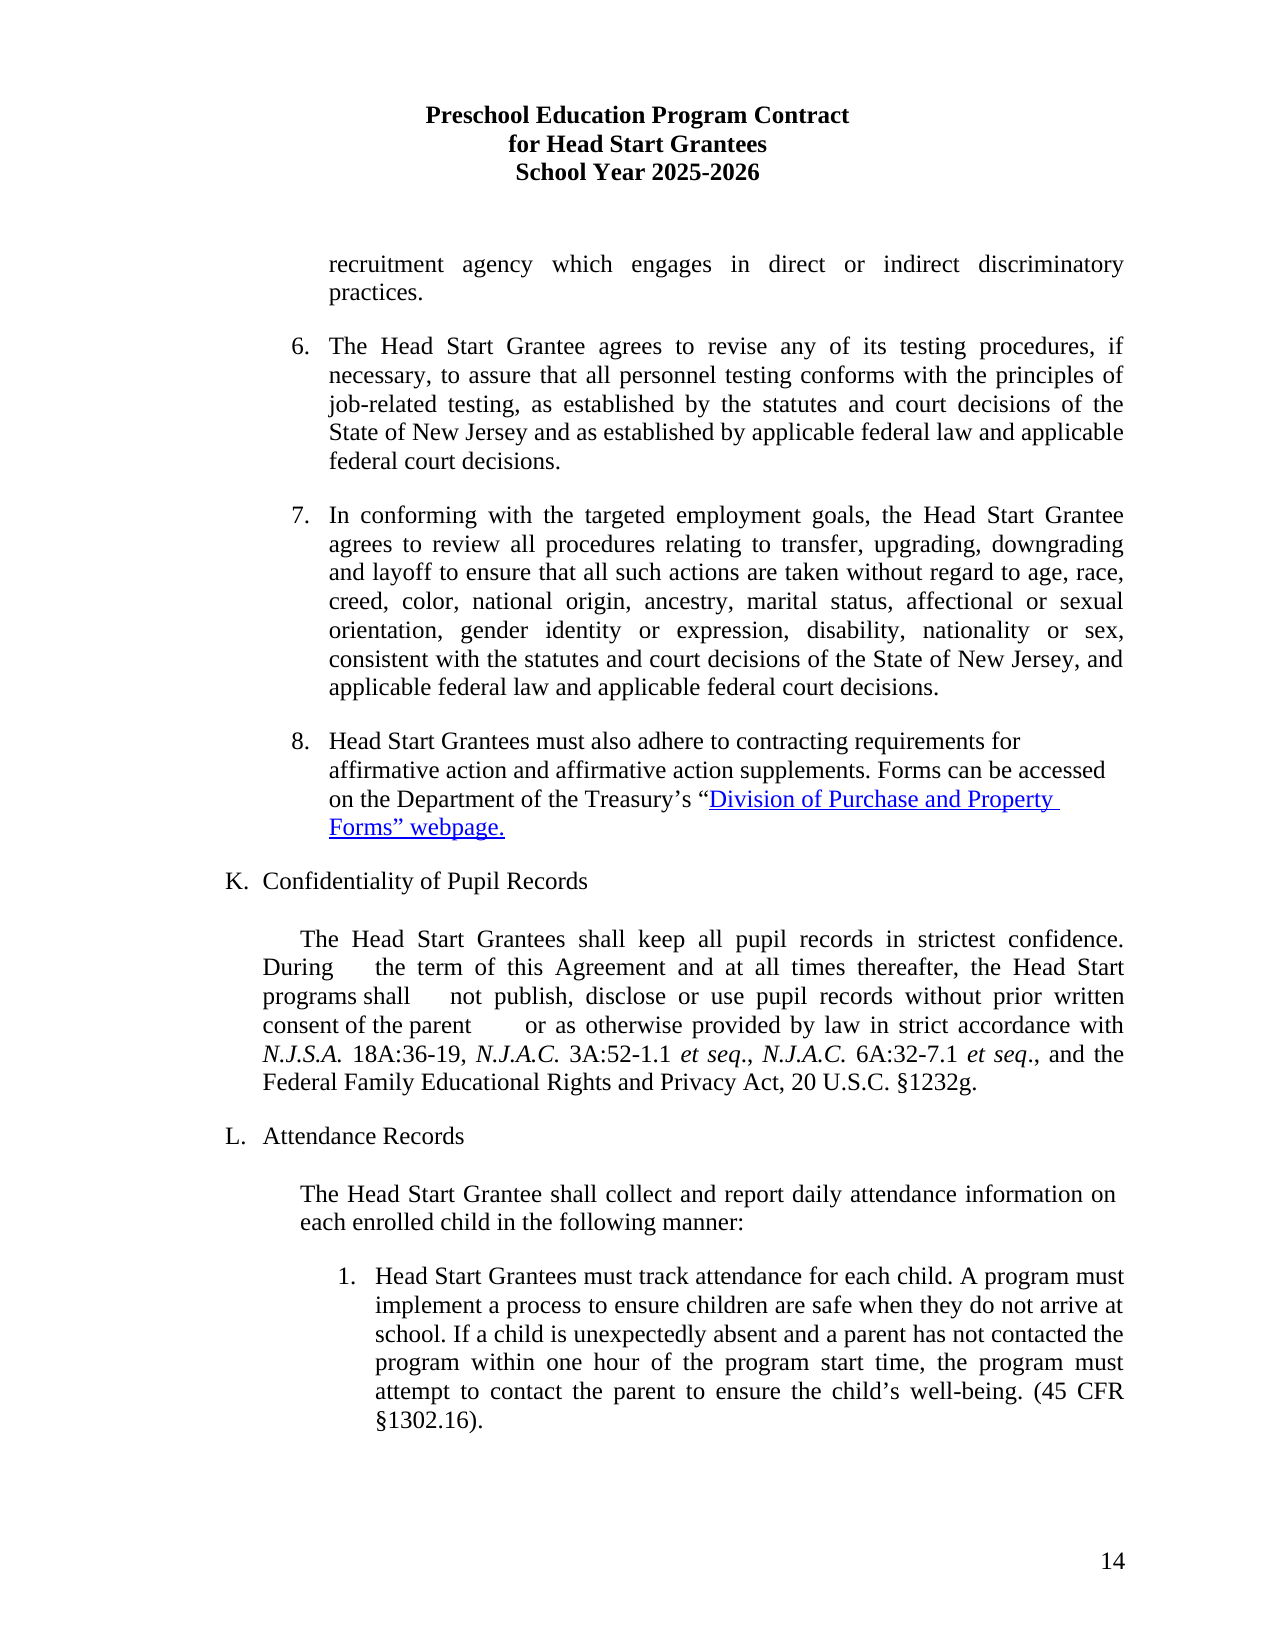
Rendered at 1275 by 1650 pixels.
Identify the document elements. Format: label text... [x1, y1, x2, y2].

list Head Start Grantees must also adhere to contracting requirements for affirmative action and affirmative action supplements. Forms can be accessed on the Department of the Treasury’s “Division of Purchase and Property Forms” webpage. [291, 726, 1125, 841]
list Attendance Records The Head Start Grantee shall collect and report daily attendance information on each enrolled child in the following manner: [225, 1121, 1125, 1236]
list In conforming with the targeted employment goals, the Head Start Grantee agrees to review all procedures relating to transfer, upgrading, downgrading and layoff to ensure that all such actions are taken without regard to age, race, creed, color, national origin, ancestry, marital status, affectional or sexual orientation, gender identity or expression, disability, nationality or sex, consistent with the statutes and court decisions of the State of New Jersey, and applicable federal law and applicable federal court decisions. [291, 500, 1125, 701]
list The Head Start Grantee agrees to revise any of its testing procedures, if necessary, to assure that all personnel testing conforms with the principles of job-related testing, as established by the statutes and court decisions of the State of New Jersey and as established by applicable federal law and applicable federal court decisions. [291, 331, 1125, 475]
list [291, 249, 1125, 306]
list Confidentiality of Pupil Records The Head Start Grantees shall keep all pupil records in strictest confidence. During the term of this Agreement and at all times thereafter, the Head Start programs shall not publish, disclose or use pupil records without prior written consent of the parent or as otherwise provided by law in strict accordance with N.J.S.A. 18A:36-19, N.J.A.C. 3A:52-1.1 et seq., N.J.A.C. 6A:32-7.1 et seq., and the Federal Family Educational Rights and Privacy Act, 20 U.S.C. §1232g. [225, 866, 1125, 1096]
list Head Start Grantees must track attendance for each child. A program must implement a process to ensure children are safe when they do not arrive at school. If a child is unexpectedly absent and a parent has not contacted the program within one hour of the program start time, the program must attempt to contact the parent to ensure the child’s well-being. (45 CFR §1302.16). [337, 1261, 1125, 1434]
